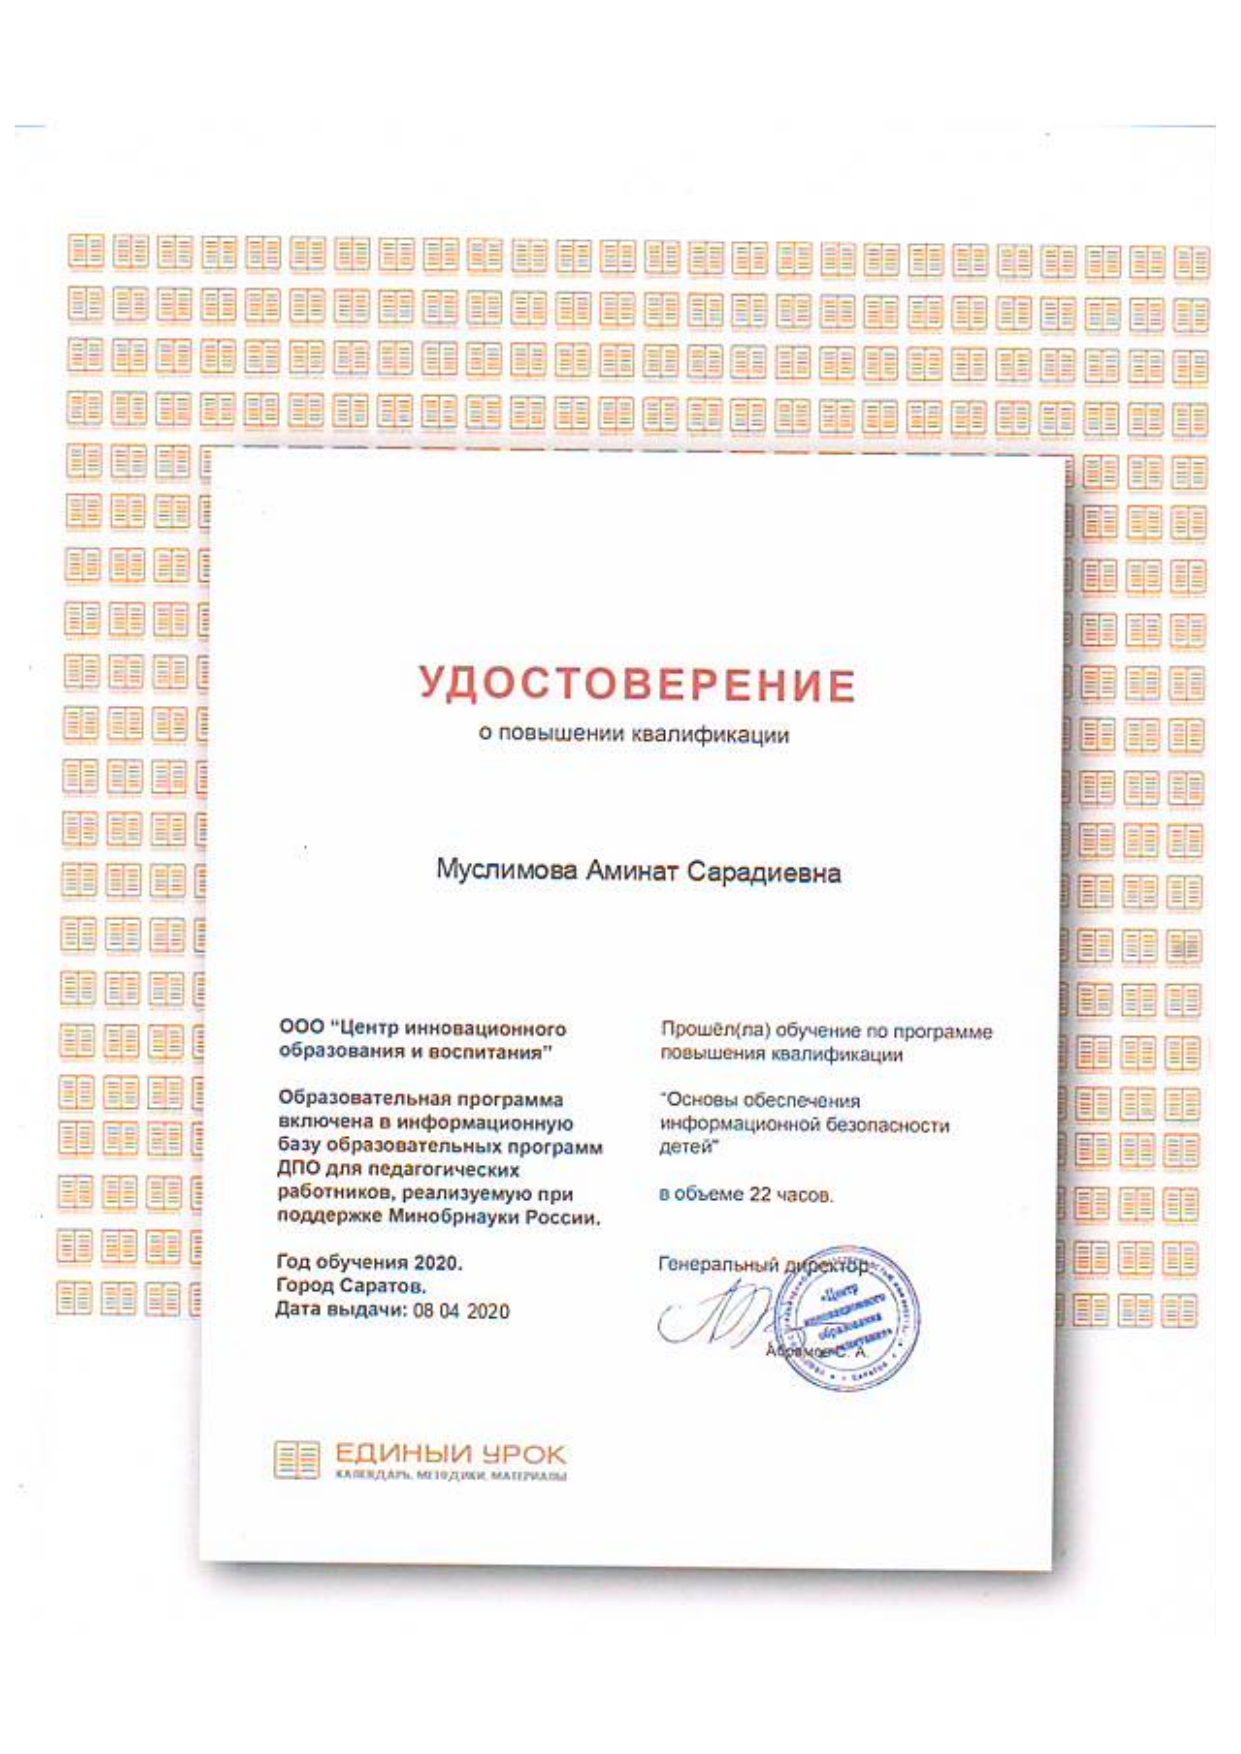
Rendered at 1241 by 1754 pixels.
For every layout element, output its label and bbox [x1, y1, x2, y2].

picture [14, 118, 1217, 1636]
